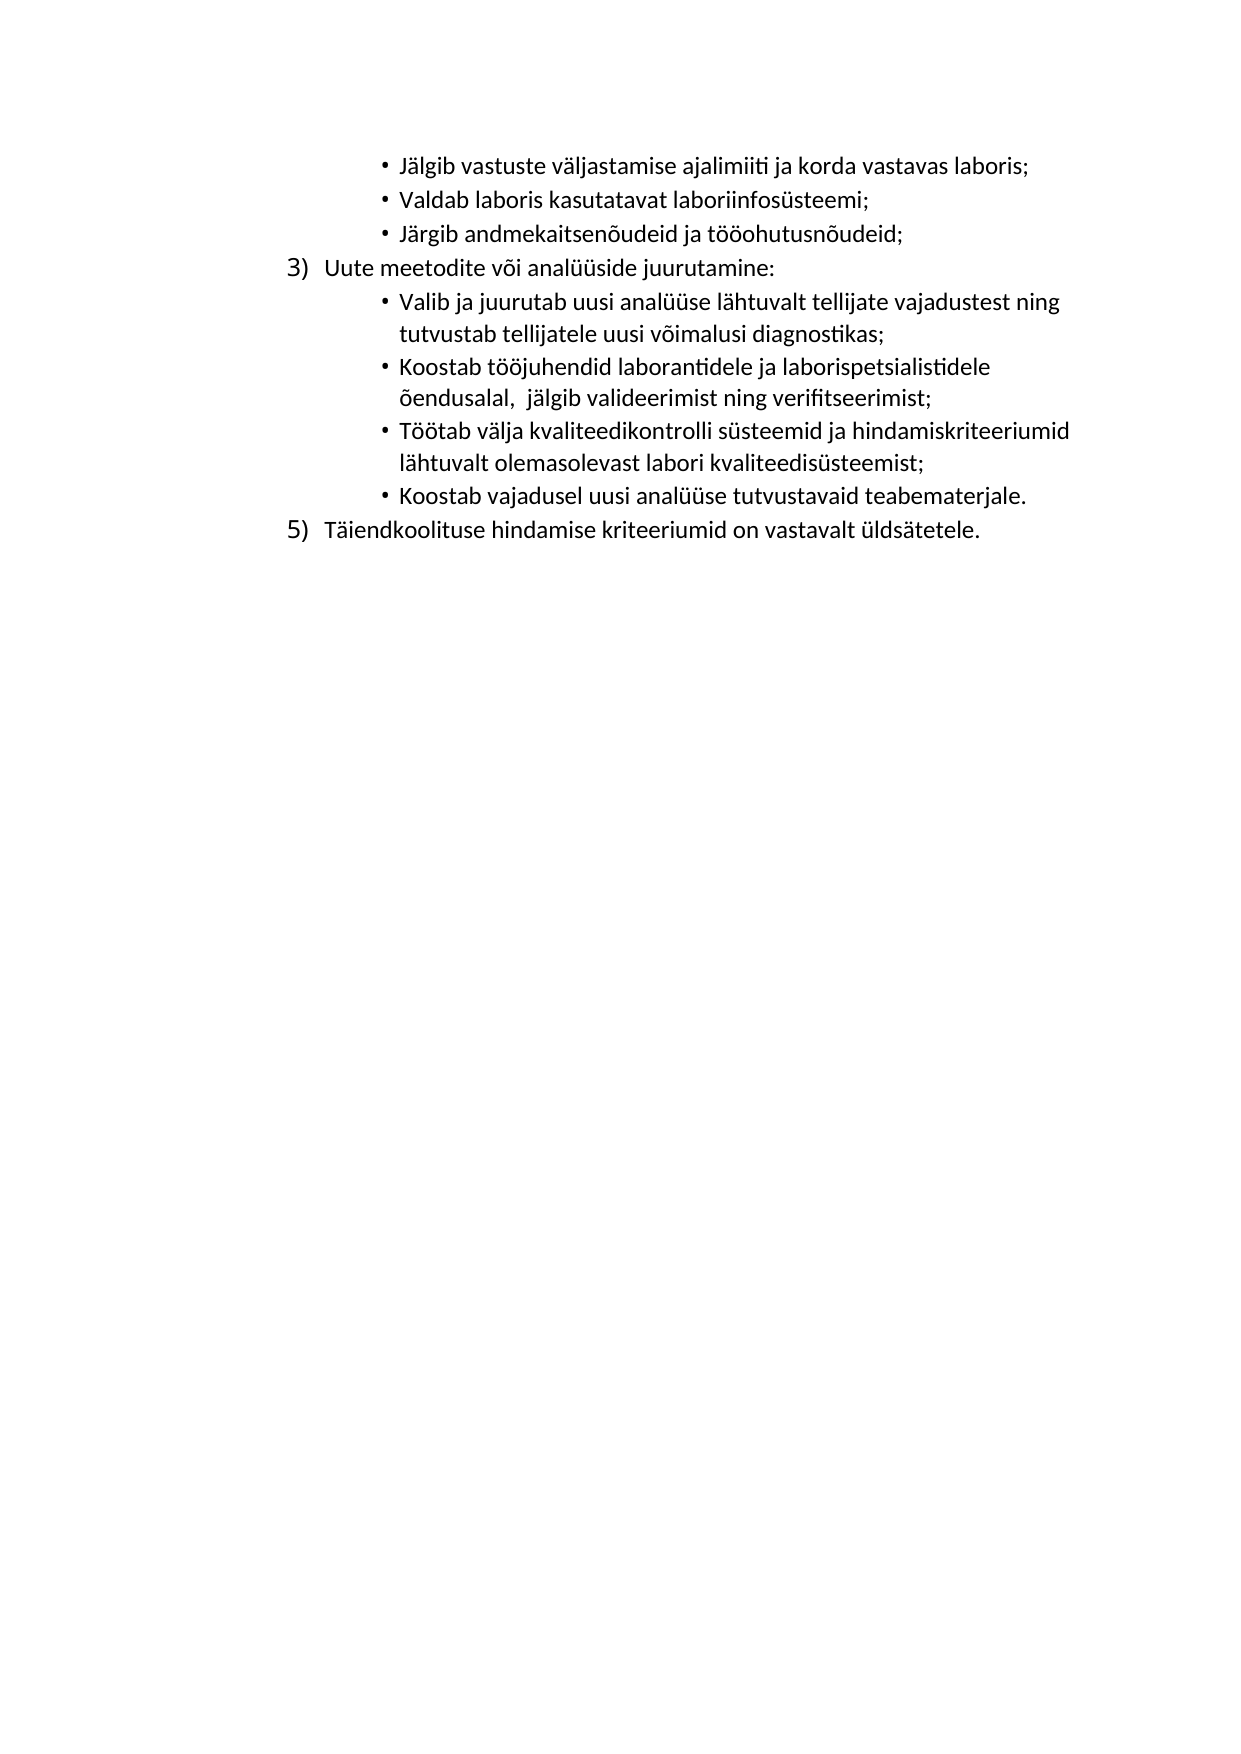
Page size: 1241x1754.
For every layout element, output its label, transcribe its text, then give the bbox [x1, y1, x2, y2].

list Täiendkoolituse hindamise kriteeriumid on vastavalt üldsätetele. [287, 512, 1093, 546]
list Valib ja juurutab uusi analüüse lähtuvalt tellijate vajadustest ning tutvustab tellijatele uusi võimalusi diagnostikas; [380, 284, 1093, 348]
list Töötab välja kvaliteedikontrolli süsteemid ja hindamiskriteeriumid lähtuvalt olemasolevast labori kvaliteedisüsteemist; [380, 413, 1093, 478]
list Valdab laboris kasutatavat laboriinfosüsteemi; [380, 182, 1093, 216]
list Uute meetodite või analüüside juurutamine: [287, 250, 1093, 284]
list Jälgib vastuste väljastamise ajalimiiti ja korda vastavas laboris; [380, 148, 1093, 182]
list Koostab vajadusel uusi analüüse tutvustavaid teabematerjale. [380, 478, 1093, 512]
list Koostab tööjuhendid laborantidele ja laborispetsialistidele õendusalal, jälgib valideerimist ning verifitseerimist; [380, 348, 1093, 413]
list Järgib andmekaitsenõudeid ja tööohutusnõudeid; [380, 216, 1093, 250]
